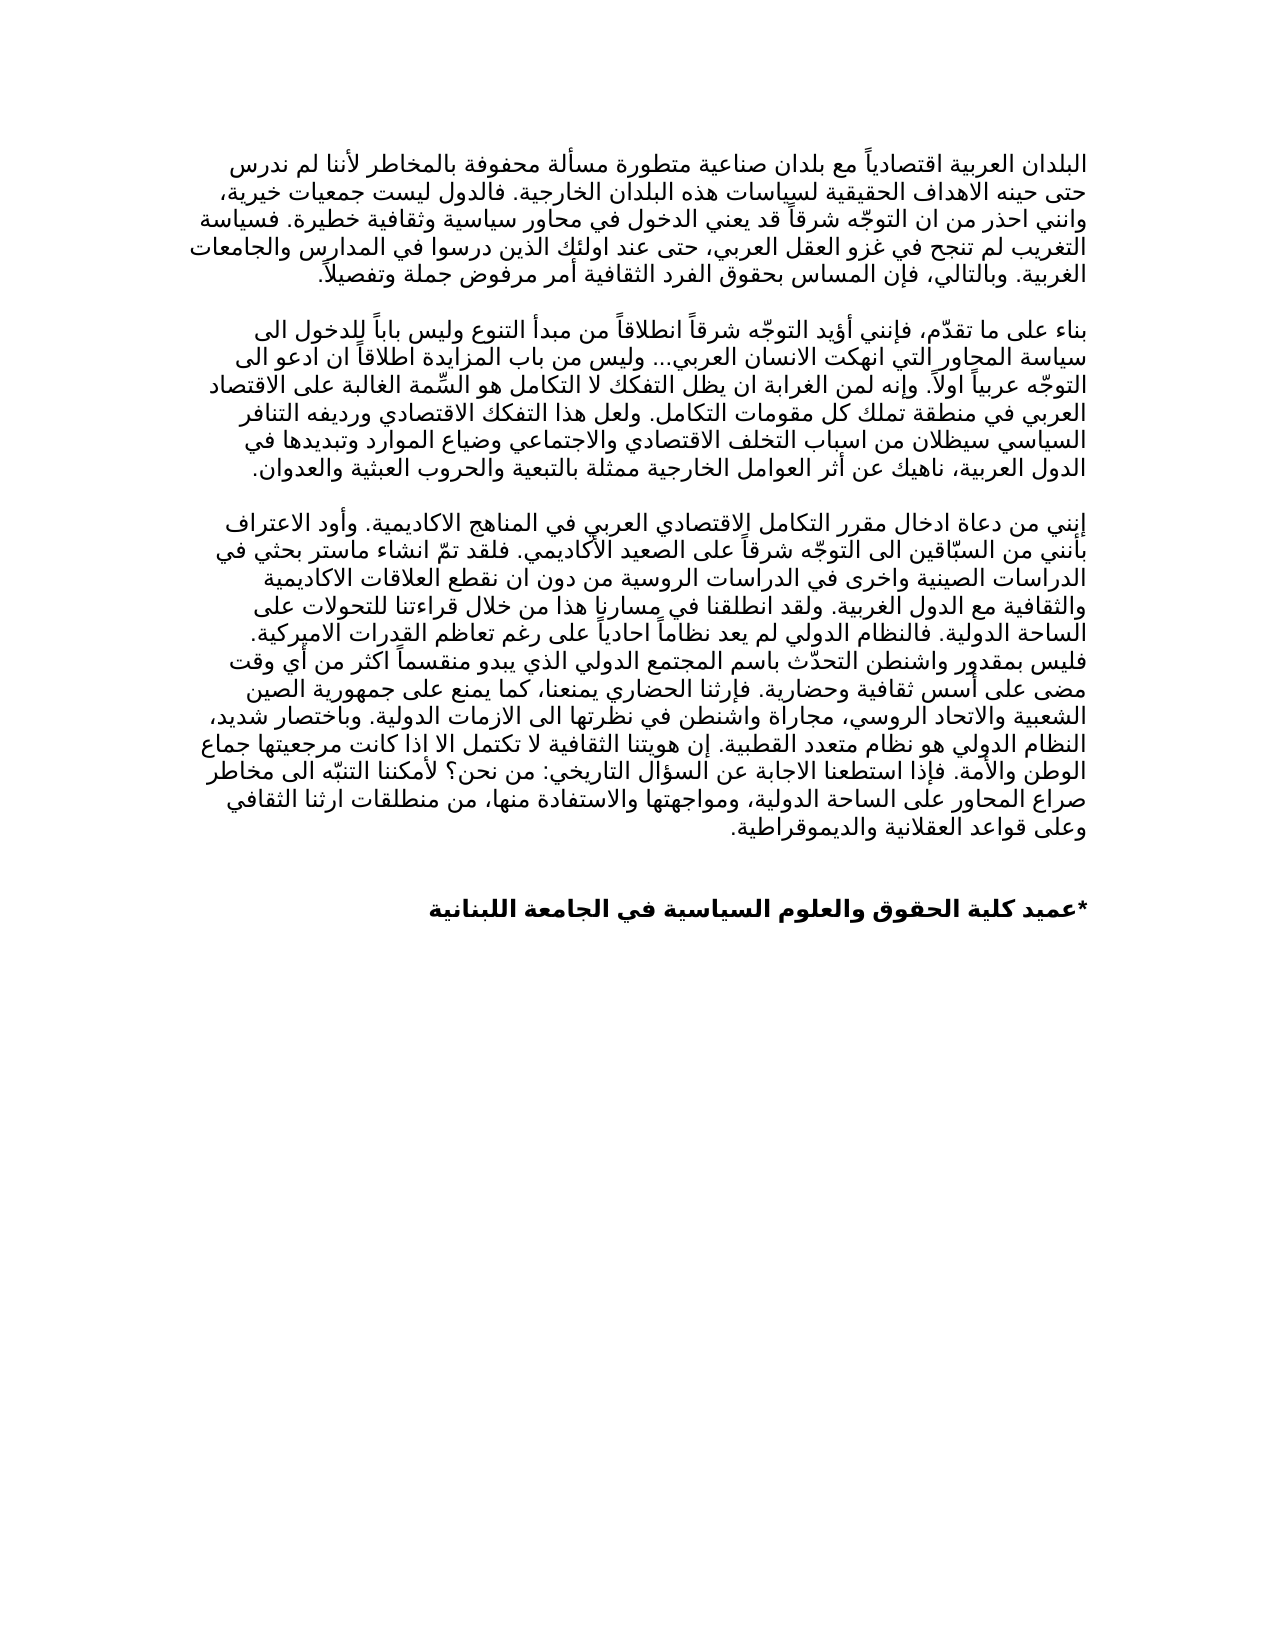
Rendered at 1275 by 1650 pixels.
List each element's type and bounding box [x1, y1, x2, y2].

text [187, 150, 1087, 923]
